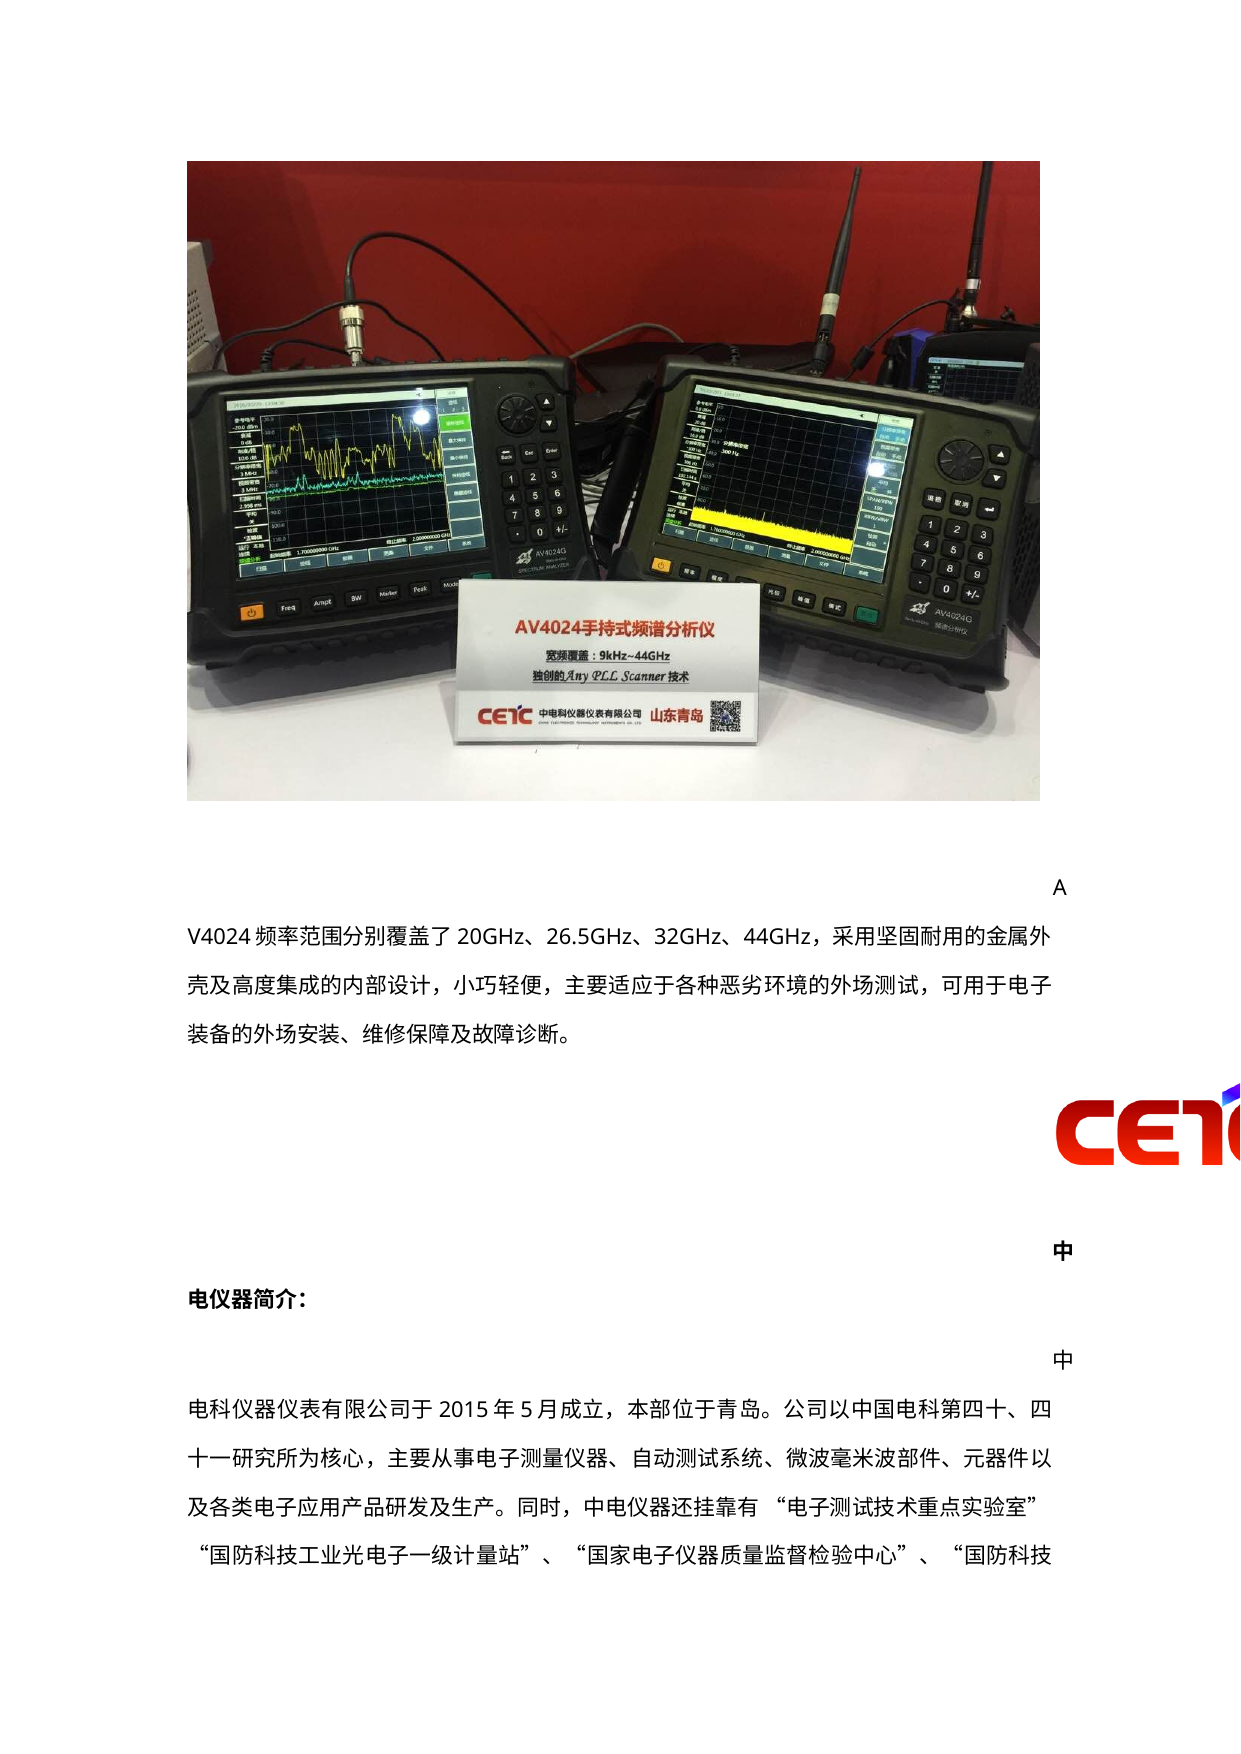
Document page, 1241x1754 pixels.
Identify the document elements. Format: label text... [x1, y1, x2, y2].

text AV4024频率范围分别覆盖了20GHz、26.5GHz、32GHz、44GHz，采用坚固耐用的金属外壳及高度集成的内部设计，小巧轻便，主要适应于各种恶劣环境的外场测试，可用于电子装备的外场安装、维修保障及故障诊断。 [187, 870, 1053, 1049]
picture [187, 161, 1040, 801]
picture [1052, 1077, 1241, 1181]
text 中电仪器简介： [187, 1233, 1053, 1314]
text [187, 1343, 1053, 1570]
